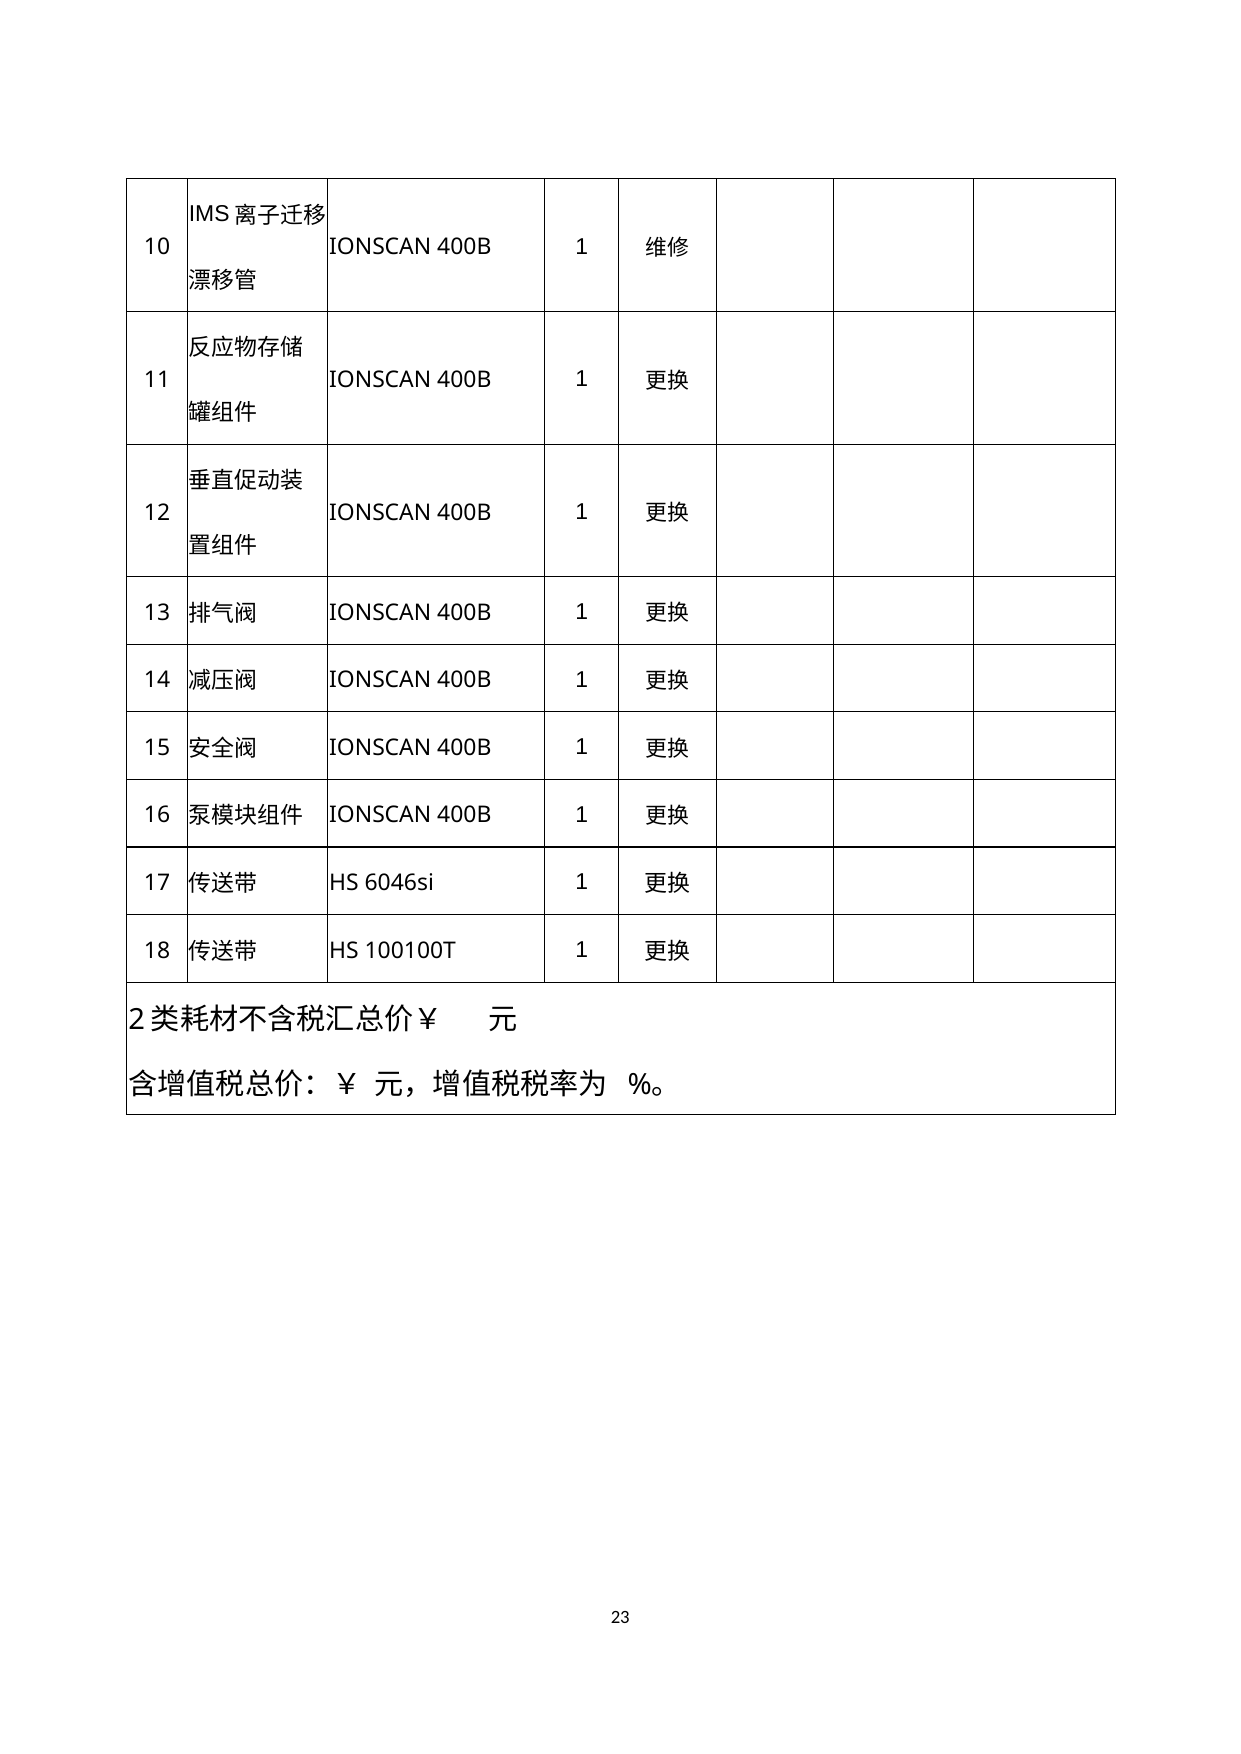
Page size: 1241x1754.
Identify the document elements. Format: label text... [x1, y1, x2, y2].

table_cell [717, 712, 833, 779]
table_cell 1 [545, 179, 618, 311]
table_cell 更换 [619, 848, 716, 914]
table_cell [834, 445, 973, 576]
table_cell 更换 [619, 780, 716, 846]
table_cell 1 [545, 577, 618, 644]
table_cell HS 6046si [328, 848, 544, 914]
table_cell [834, 848, 973, 914]
table_cell [974, 312, 1115, 443]
table_cell [834, 577, 973, 644]
table_cell [834, 312, 973, 443]
table_cell [834, 780, 973, 846]
table_cell 13 [127, 577, 187, 644]
table_cell IONSCAN 400B [328, 780, 544, 846]
table_cell [717, 179, 833, 311]
table_cell [717, 915, 833, 982]
table_cell 1 [545, 712, 618, 779]
table_cell [834, 645, 973, 711]
table_cell 16 [127, 780, 187, 846]
table_cell [974, 645, 1115, 711]
table_cell 15 [127, 712, 187, 779]
table_cell [717, 645, 833, 711]
table_cell HS 100100T [328, 915, 544, 982]
table_cell 1 [545, 915, 618, 982]
table_cell [974, 712, 1115, 779]
table_cell 安全阀 [188, 712, 327, 779]
table_cell 反应物存储罐组件 [188, 312, 327, 443]
table_cell 排气阀 [188, 577, 327, 644]
table_cell 维修 [619, 179, 716, 311]
table_cell [834, 179, 973, 311]
table_cell 更换 [619, 712, 716, 779]
table_cell 更换 [619, 915, 716, 982]
table_cell 1 [545, 780, 618, 846]
table_cell IONSCAN 400B [328, 577, 544, 644]
table_cell 泵模块组件 [188, 780, 327, 846]
table_cell 减压阀 [188, 645, 327, 711]
table_cell [974, 445, 1115, 576]
table_cell [717, 848, 833, 914]
table_cell 18 [127, 915, 187, 982]
table_cell IONSCAN 400B [328, 712, 544, 779]
table_cell 更换 [619, 645, 716, 711]
table_cell IMS离子迁移漂移管 [188, 179, 327, 311]
table_cell 1 [545, 312, 618, 443]
table_cell [974, 179, 1115, 311]
table_cell 17 [127, 848, 187, 914]
table_cell [717, 780, 833, 846]
table_cell [834, 915, 973, 982]
table_cell 垂直促动装置组件 [188, 445, 327, 576]
table_cell [717, 445, 833, 576]
table_cell IONSCAN 400B [328, 645, 544, 711]
table_cell [717, 577, 833, 644]
table_cell IONSCAN 400B [328, 312, 544, 443]
table_cell 12 [127, 445, 187, 576]
table_cell [717, 312, 833, 443]
table_cell 传送带 [188, 915, 327, 982]
table_cell 14 [127, 645, 187, 711]
table_cell 1 [545, 445, 618, 576]
table_cell [834, 712, 973, 779]
table_cell 2类耗材不含税汇总价￥ 元 含增值税总价：￥ 元，增值税税率为 %。 [127, 983, 1115, 1114]
table_cell 传送带 [188, 848, 327, 914]
table_cell IONSCAN 400B [328, 445, 544, 576]
table_cell IONSCAN 400B [328, 179, 544, 311]
table_cell 10 [127, 179, 187, 311]
table_cell [974, 848, 1115, 914]
table_cell 更换 [619, 577, 716, 644]
table_cell [974, 915, 1115, 982]
table_cell 更换 [619, 312, 716, 443]
table_cell 1 [545, 645, 618, 711]
table_cell 11 [127, 312, 187, 443]
table_cell [974, 780, 1115, 846]
table_cell 1 [545, 848, 618, 914]
table_cell [974, 577, 1115, 644]
table_cell 更换 [619, 445, 716, 576]
